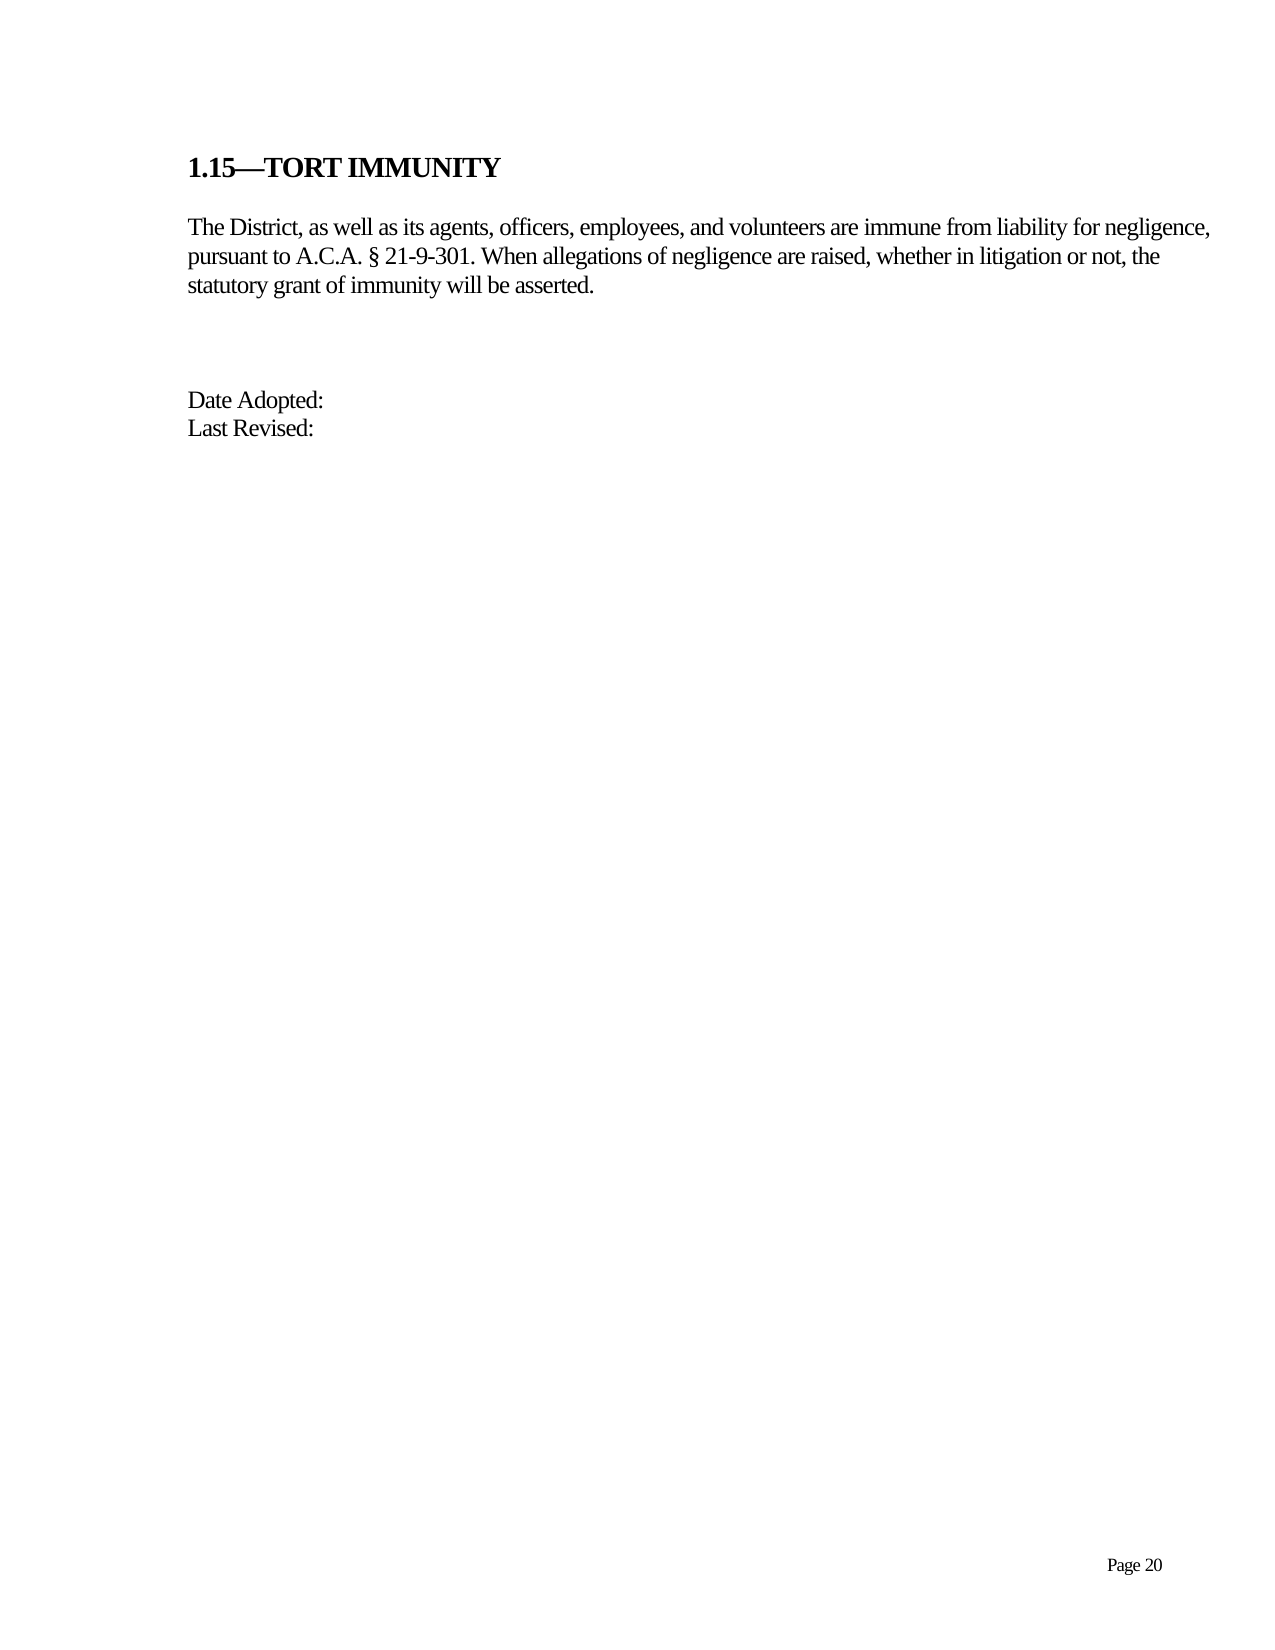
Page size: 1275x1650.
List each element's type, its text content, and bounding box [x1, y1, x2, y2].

text Last Revised: [187, 413, 1218, 442]
text Date Adopted: [187, 385, 1218, 413]
text The District, as well as its agents, officers, employees, and volunteers are immune from liability for negligence, pursuant to A.C.A. § 21-9-301. When allegations of negligence are raised, whether in litigation or not, the statutory grant of immunity will be asserted. [187, 212, 1218, 298]
text 1.15—TORT IMMUNITY [187, 150, 1218, 183]
